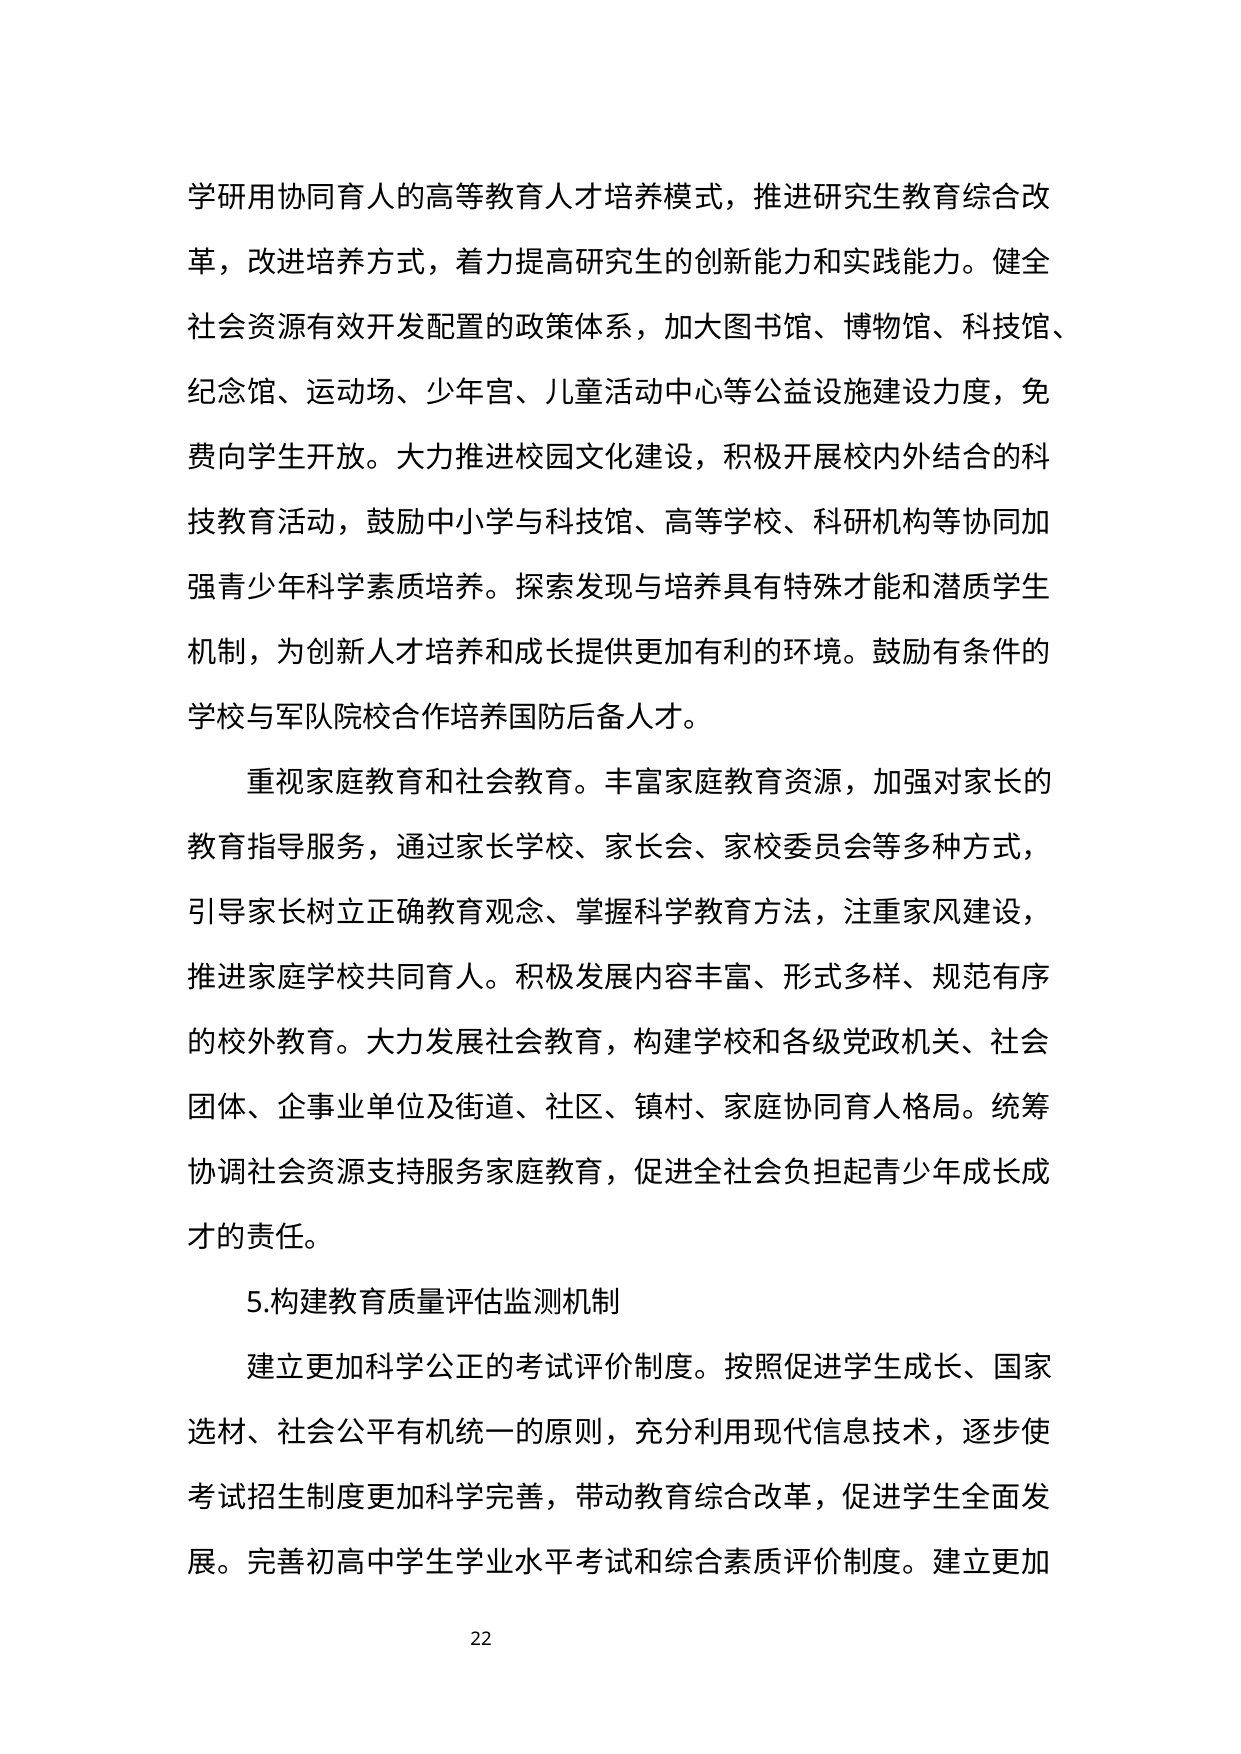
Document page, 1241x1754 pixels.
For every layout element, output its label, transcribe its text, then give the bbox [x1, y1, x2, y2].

text 5.构建教育质量评估监测机制 [187, 1267, 1053, 1332]
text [187, 162, 1053, 747]
text 重视家庭教育和社会教育。丰富家庭教育资源，加强对家长的教育指导服务，通过家长学校、家长会、家校委员会等多种方式，引导家长树立正确教育观念、掌握科学教育方法，注重家风建设，推进家庭学校共同育人。积极发展内容丰富、形式多样、规范有序的校外教育。大力发展社会教育，构建学校和各级党政机关、社会团体、企事业单位及街道、社区、镇村、家庭协同育人格局。统筹协调社会资源支持服务家庭教育，促进全社会负担起青少年成长成才的责任。 [187, 747, 1053, 1267]
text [187, 1332, 1053, 1592]
